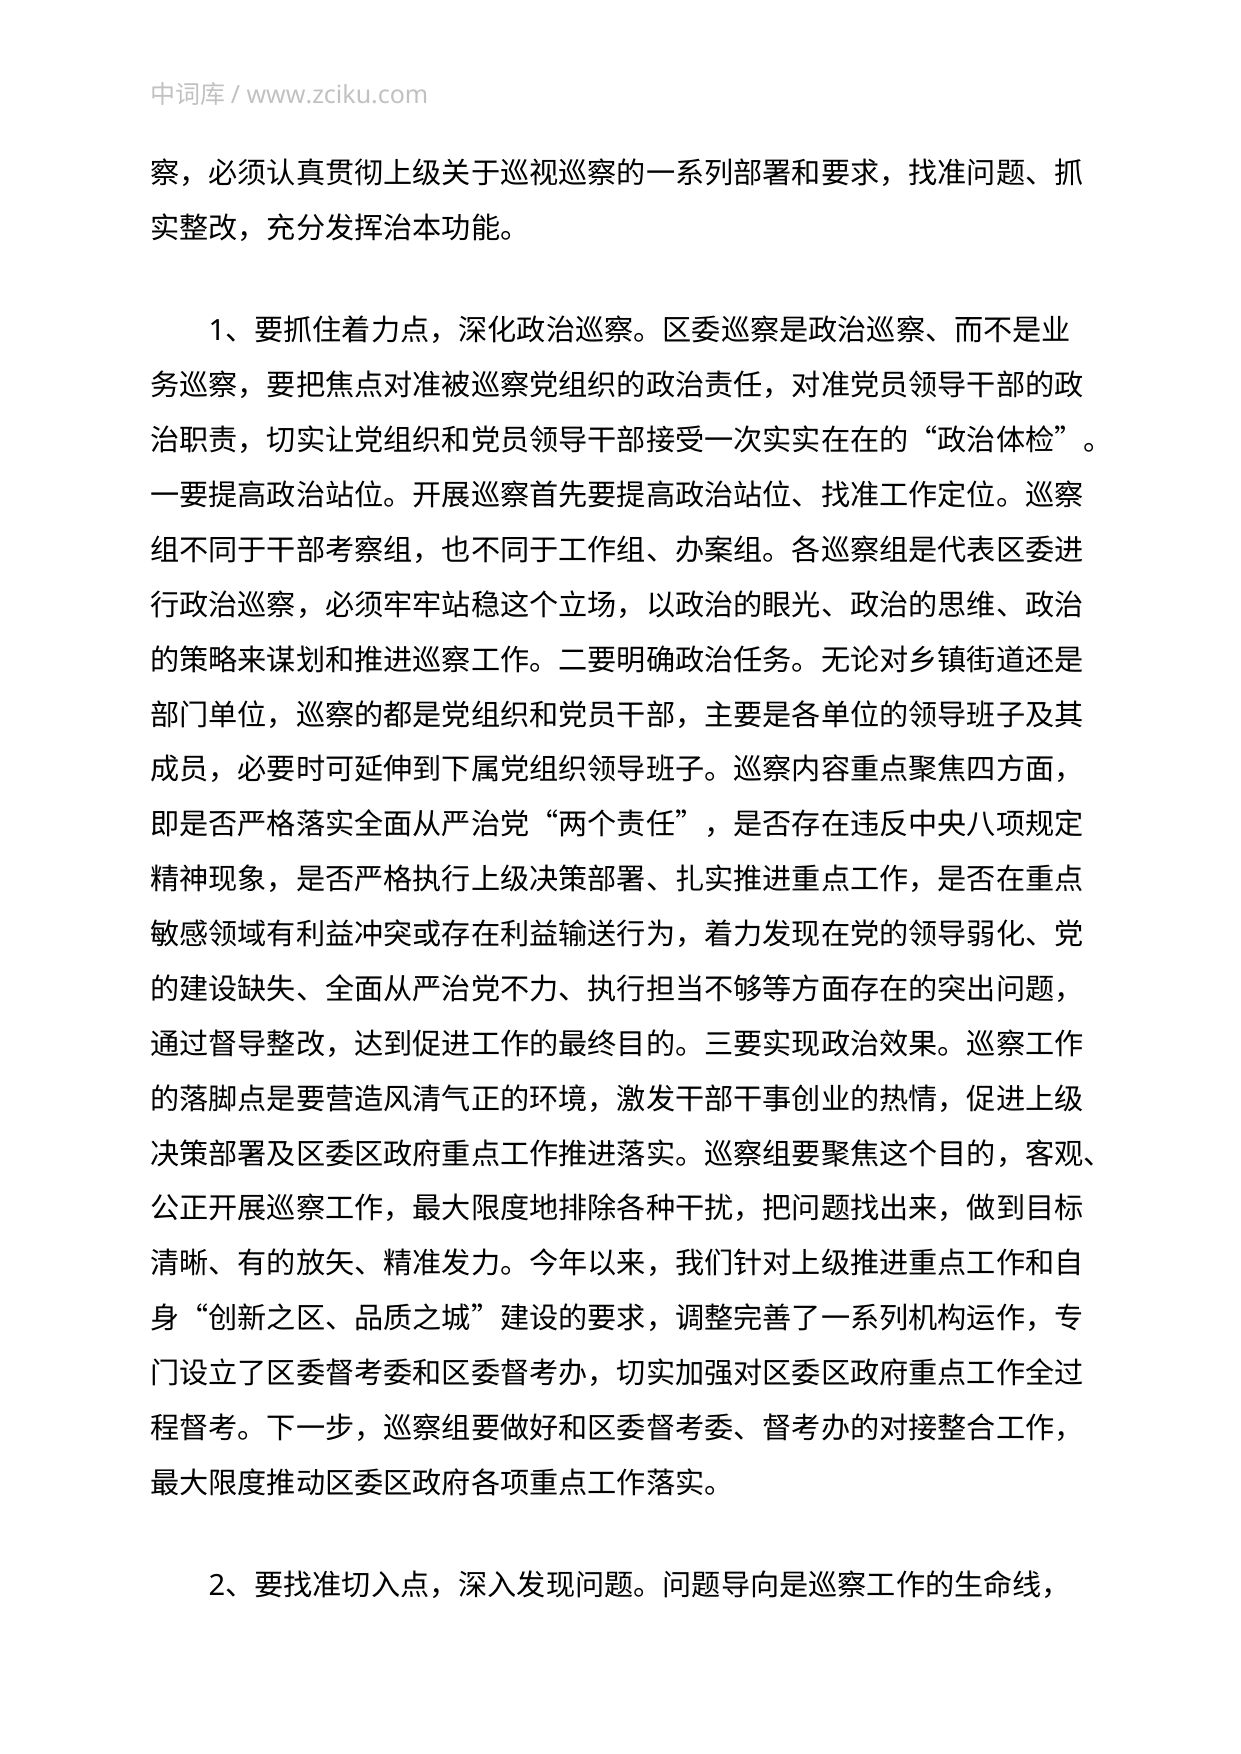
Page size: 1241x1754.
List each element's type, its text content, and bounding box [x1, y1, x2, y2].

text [150, 150, 1090, 247]
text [150, 1561, 1090, 1604]
text 1、要抓住着力点，深化政治巡察。区委巡察是政治巡察、而不是业务巡察，要把焦点对准被巡察党组织的政治责任，对准党员领导干部的政治职责，切实让党组织和党员领导干部接受一次实实在在的“政治体检”。一要提高政治站位。开展巡察首先要提高政治站位、找准工作定位。巡察组不同于干部考察组，也不同于工作组、办案组。各巡察组是代表区委进行政治巡察，必须牢牢站稳这个立场，以政治的眼光、政治的思维、政治的策略来谋划和推进巡察工作。二要明确政治任务。无论对乡镇街道还是部门单位，巡察的都是党组织和党员干部，主要是各单位的领导班子及其成员，必要时可延伸到下属党组织领导班子。巡察内容重点聚焦四方面，即是否严格落实全面从严治党“两个责任”，是否存在违反中央八项规定精神现象，是否严格执行上级决策部署、扎实推进重点工作，是否在重点敏感领域有利益冲突或存在利益输送行为，着力发现在党的领导弱化、党的建设缺失、全面从严治党不力、执行担当不够等方面存在的突出问题，通过督导整改，达到促进工作的最终目的。三要实现政治效果。巡察工作的落脚点是要营造风清气正的环境，激发干部干事创业的热情，促进上级决策部署及区委区政府重点工作推进落实。巡察组要聚焦这个目的，客观、公正开展巡察工作，最大限度地排除各种干扰，把问题找出来，做到目标清晰、有的放矢、精准发力。今年以来，我们针对上级推进重点工作和自身“创新之区、品质之城”建设的要求，调整完善了一系列机构运作，专门设立了区委督考委和区委督考办，切实加强对区委区政府重点工作全过程督考。下一步，巡察组要做好和区委督考委、督考办的对接整合工作，最大限度推动区委区政府各项重点工作落实。 [150, 307, 1090, 1502]
